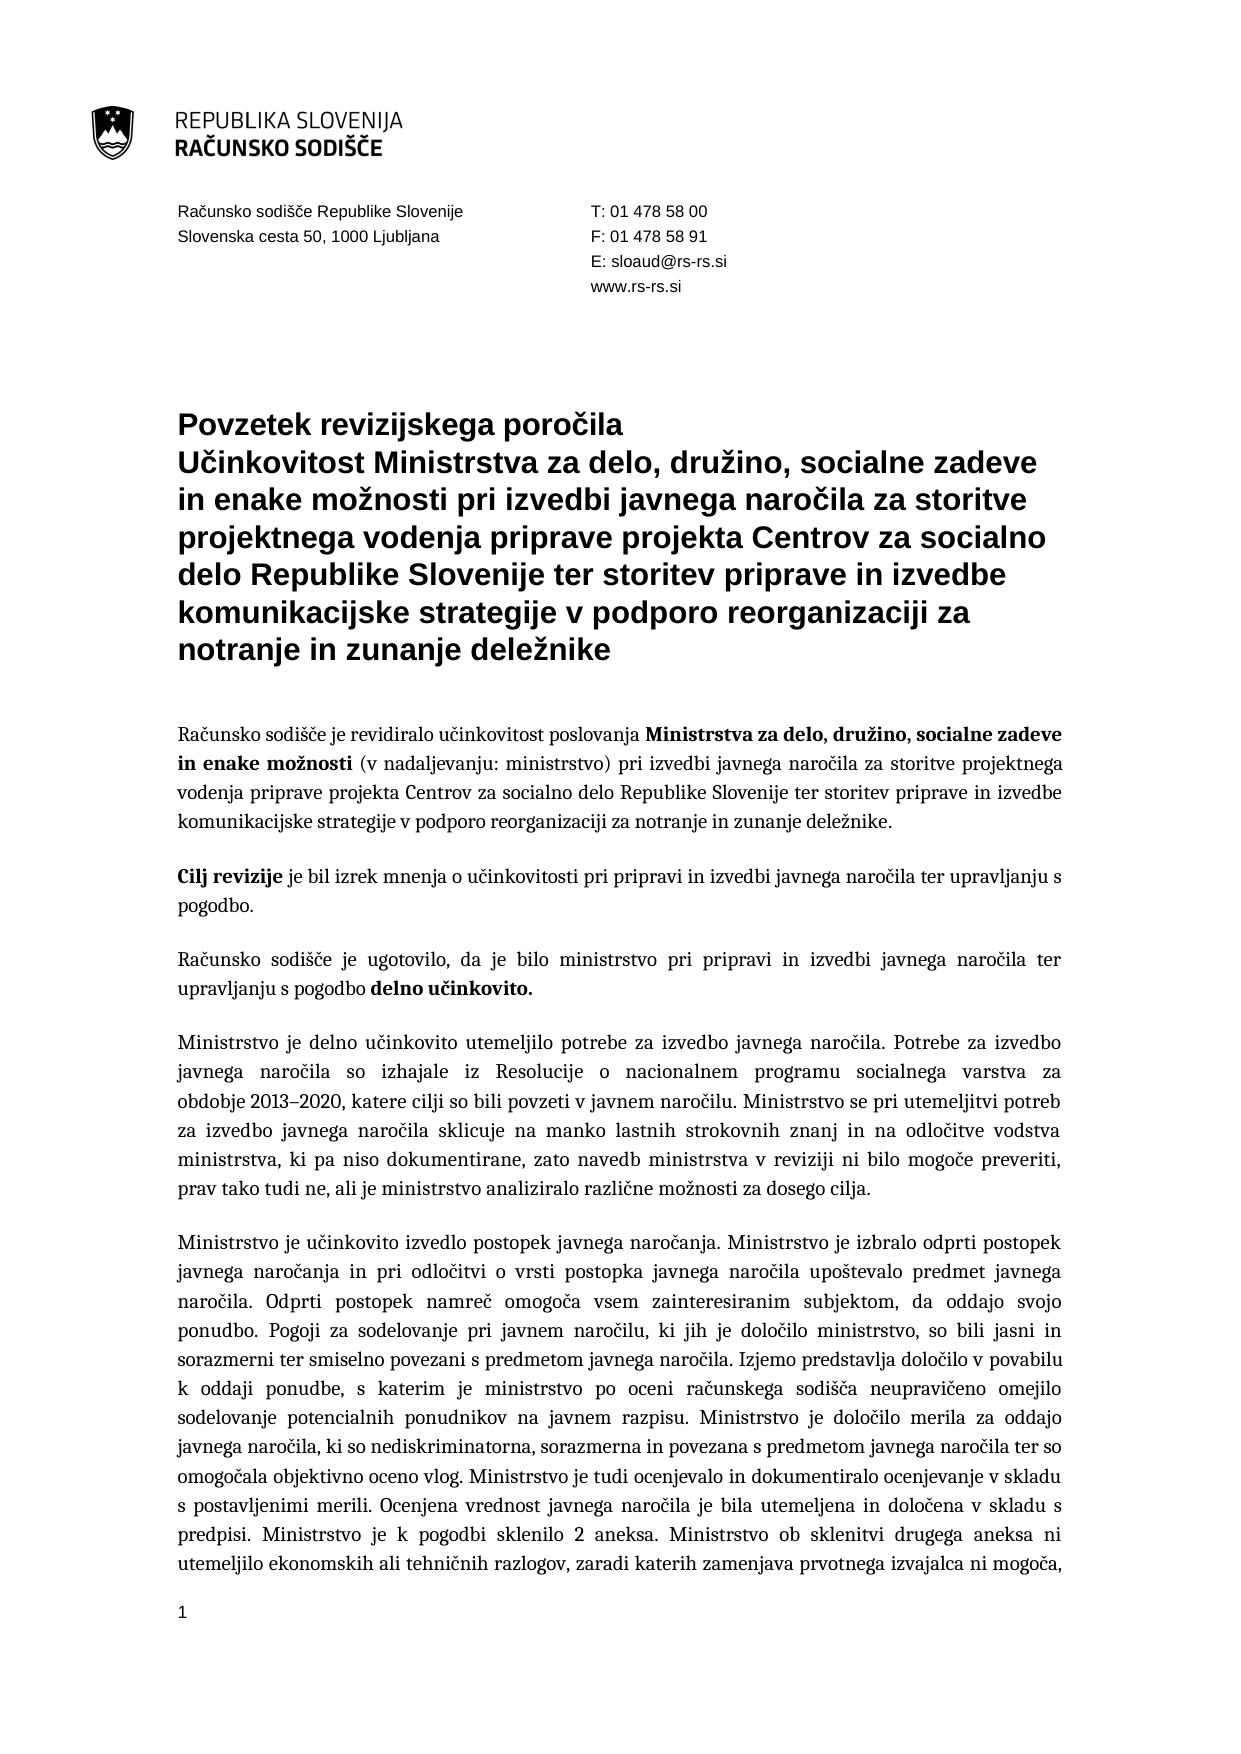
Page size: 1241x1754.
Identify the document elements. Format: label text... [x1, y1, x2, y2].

text Cilj revizije je bil izrek mnenja o učinkovitosti pri pripravi in izvedbi javnega naročila ter upravljanju s pogodbo. [177, 860, 1063, 918]
text Računsko sodišče je ugotovilo, da je bilo ministrstvo pri pripravi in izvedbi javnega naročila ter upravljanju s pogodbo delno učinkovito. [177, 943, 1063, 1001]
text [177, 1226, 1063, 1576]
text Ministrstvo je delno učinkovito utemeljilo potrebe za izvedbo javnega naročila. Potrebe za izvedbo javnega naročila so izhajale iz Resolucije o nacionalnem programu socialnega varstva za obdobje 2013–2020, katere cilji so bili povzeti v javnem naročilu. Ministrstvo se pri utemeljitvi potreb za izvedbo javnega naročila sklicuje na manko lastnih strokovnih znanj in na odločitve vodstva ministrstva, ki pa niso dokumentirane, zato navedb ministrstva v reviziji ni bilo mogoče preveriti, prav tako tudi ne, ali je ministrstvo analiziralo različne možnosti za dosego cilja. [177, 1026, 1063, 1201]
text Povzetek revizijskega poročila Učinkovitost Ministrstva za delo, družino, socialne zadeve in enake možnosti pri izvedbi javnega naročila za storitve projektnega vodenja priprave projekta Centrov za socialno delo Republike Slovenije ter storitev priprave in izvedbe komunikacijske strategije v podporo reorganizaciji za notranje in zunanje deležnike [177, 406, 1063, 668]
picture [91, 106, 403, 160]
text Računsko sodišče je revidiralo učinkovitost poslovanja Ministrstva za delo, družino, socialne zadeve in enake možnosti (v nadaljevanju: ministrstvo) pri izvedbi javnega naročila za storitve projektnega vodenja priprave projekta Centrov za socialno delo Republike Slovenije ter storitev priprave in izvedbe komunikacijske strategije v podporo reorganizaciji za notranje in zunanje deležnike. [177, 718, 1063, 835]
